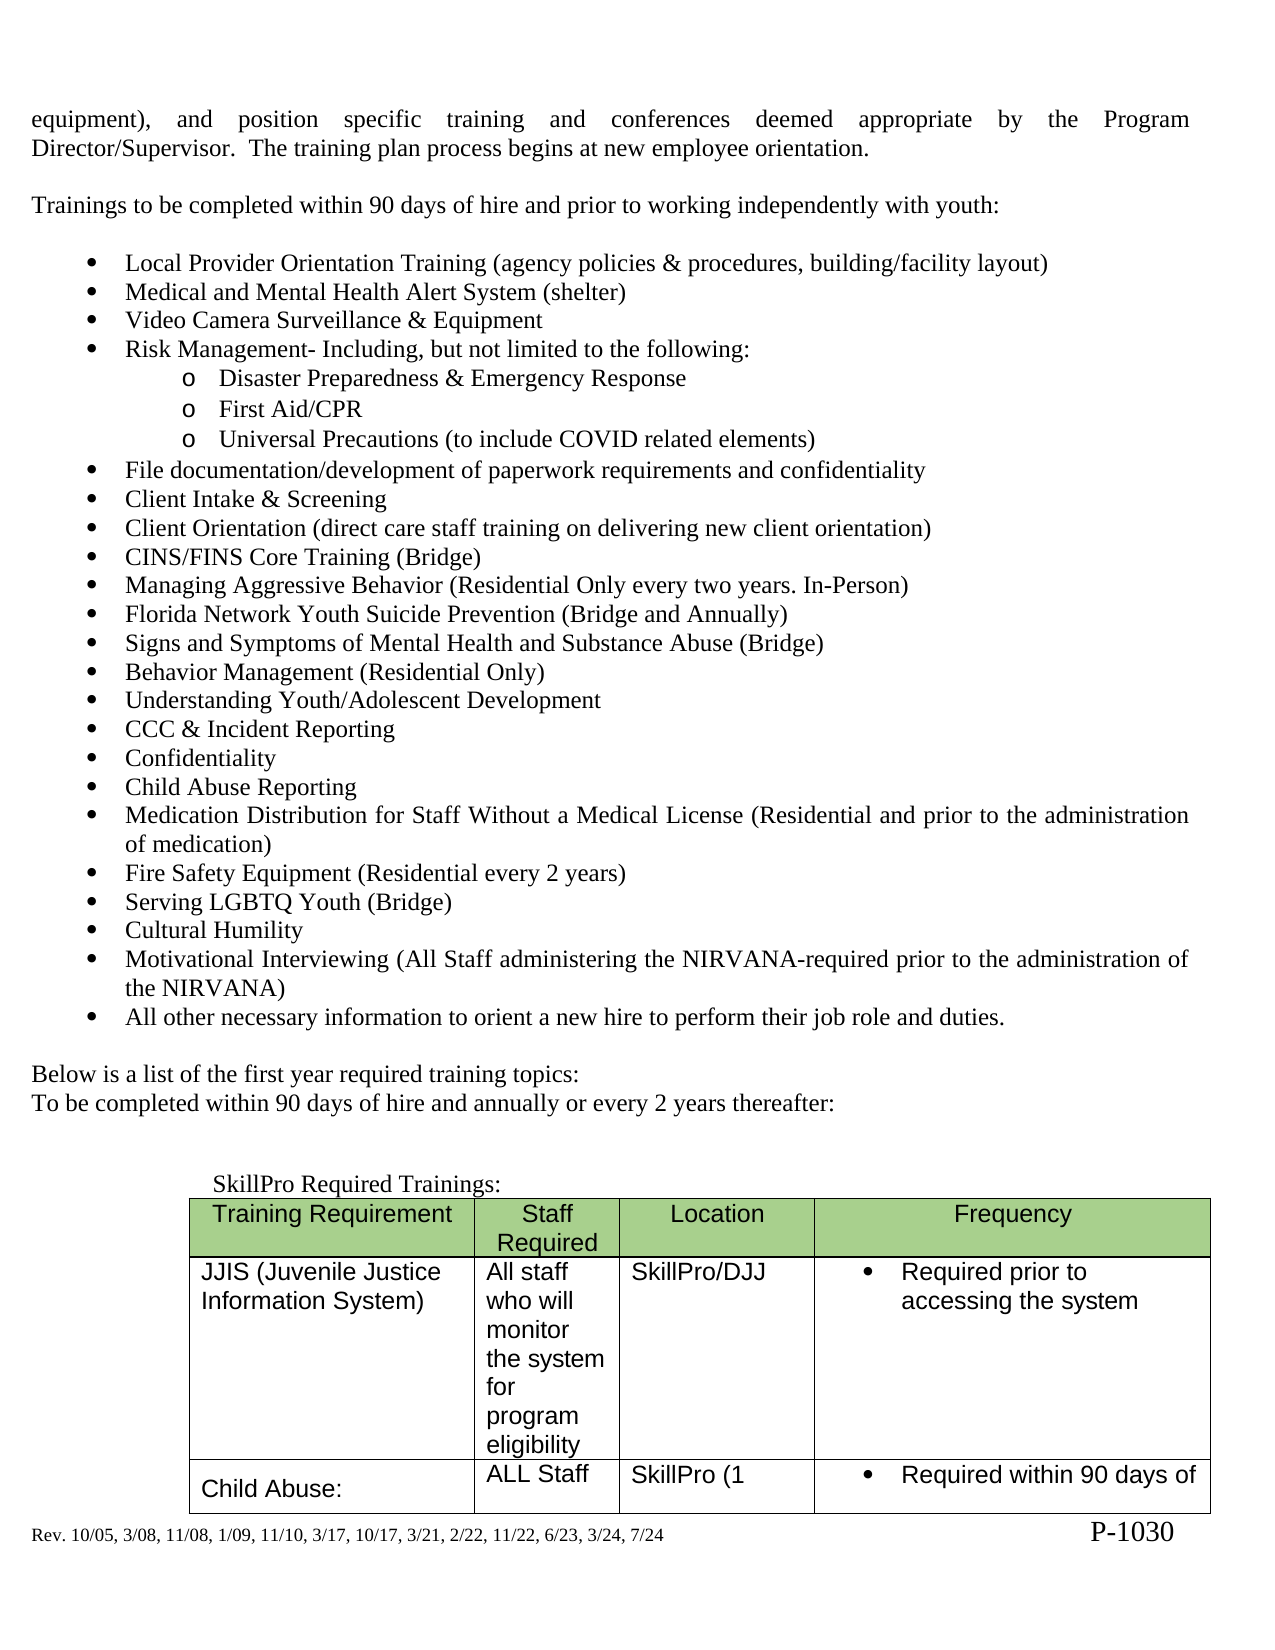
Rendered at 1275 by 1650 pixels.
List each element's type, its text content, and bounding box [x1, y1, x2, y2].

list File documentation/development of paperwork requirements and confidentiality [87, 455, 1191, 484]
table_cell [620, 1460, 814, 1513]
list Universal Precautions (to include COVID related elements) [181, 424, 1191, 455]
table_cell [815, 1460, 1210, 1513]
text Trainings to be completed within 90 days of hire and prior to working independently with youth: [31, 190, 1191, 219]
text SkillPro Required Trainings: [187, 1169, 1191, 1197]
table_cell All staff who will monitor the system for program eligibility [475, 1258, 619, 1459]
table_header Location [620, 1199, 814, 1256]
table_cell JJIS (Juvenile Justice Information System) [190, 1258, 474, 1459]
table_cell SkillPro/DJJ [620, 1258, 814, 1459]
list Client Intake & Screening [87, 484, 1191, 513]
list Client Orientation (direct care staff training on delivering new client orientation) [87, 513, 1191, 542]
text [31, 104, 1191, 162]
text To be completed within 90 days of hire and annually or every 2 years thereafter: [31, 1088, 1191, 1117]
table_cell Required prior to accessing the system [815, 1258, 1210, 1459]
list Managing Aggressive Behavior (Residential Only every two years. In-Person) [87, 570, 1191, 599]
list Florida Network Youth Suicide Prevention (Bridge and Annually) [87, 599, 1191, 628]
list Risk Management- Including, but not limited to the following: [87, 334, 1191, 363]
list CCC & Incident Reporting [87, 714, 1191, 743]
list First Aid/CPR [181, 394, 1191, 424]
list Serving LGBTQ Youth (Bridge) [87, 887, 1191, 915]
list Child Abuse Reporting [87, 772, 1191, 800]
table_header Frequency [815, 1199, 1210, 1256]
table_header Staff Required [475, 1199, 619, 1256]
list Motivational Interviewing (All Staff administering the NIRVANA-required prior to the administration of the NIRVANA) [87, 944, 1191, 1002]
list Understanding Youth/Adolescent Development [87, 685, 1191, 714]
list Disaster Preparedness & Emergency Response [181, 363, 1191, 394]
list Video Camera Surveillance & Equipment [87, 305, 1191, 334]
list Behavior Management (Residential Only) [87, 657, 1191, 685]
table_cell ALL Staff [475, 1460, 619, 1513]
list Signs and Symptoms of Mental Health and Substance Abuse (Bridge) [87, 628, 1191, 657]
list Fire Safety Equipment (Residential every 2 years) [87, 858, 1191, 887]
table_header Training Requirement [190, 1199, 474, 1256]
text Below is a list of the first year required training topics: [31, 1059, 1191, 1088]
list Medication Distribution for Staff Without a Medical License (Residential and prior to the administration of medication) [87, 800, 1191, 858]
list Local Provider Orientation Training (agency policies & procedures, building/facility layout) [87, 248, 1191, 277]
list CINS/FINS Core Training (Bridge) [87, 542, 1191, 570]
list Medical and Mental Health Alert System (shelter) [87, 277, 1191, 305]
list Confidentiality [87, 743, 1191, 772]
list All other necessary information to orient a new hire to perform their job role and duties. [87, 1002, 1191, 1030]
list Cultural Humility [87, 915, 1191, 944]
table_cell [190, 1460, 474, 1513]
